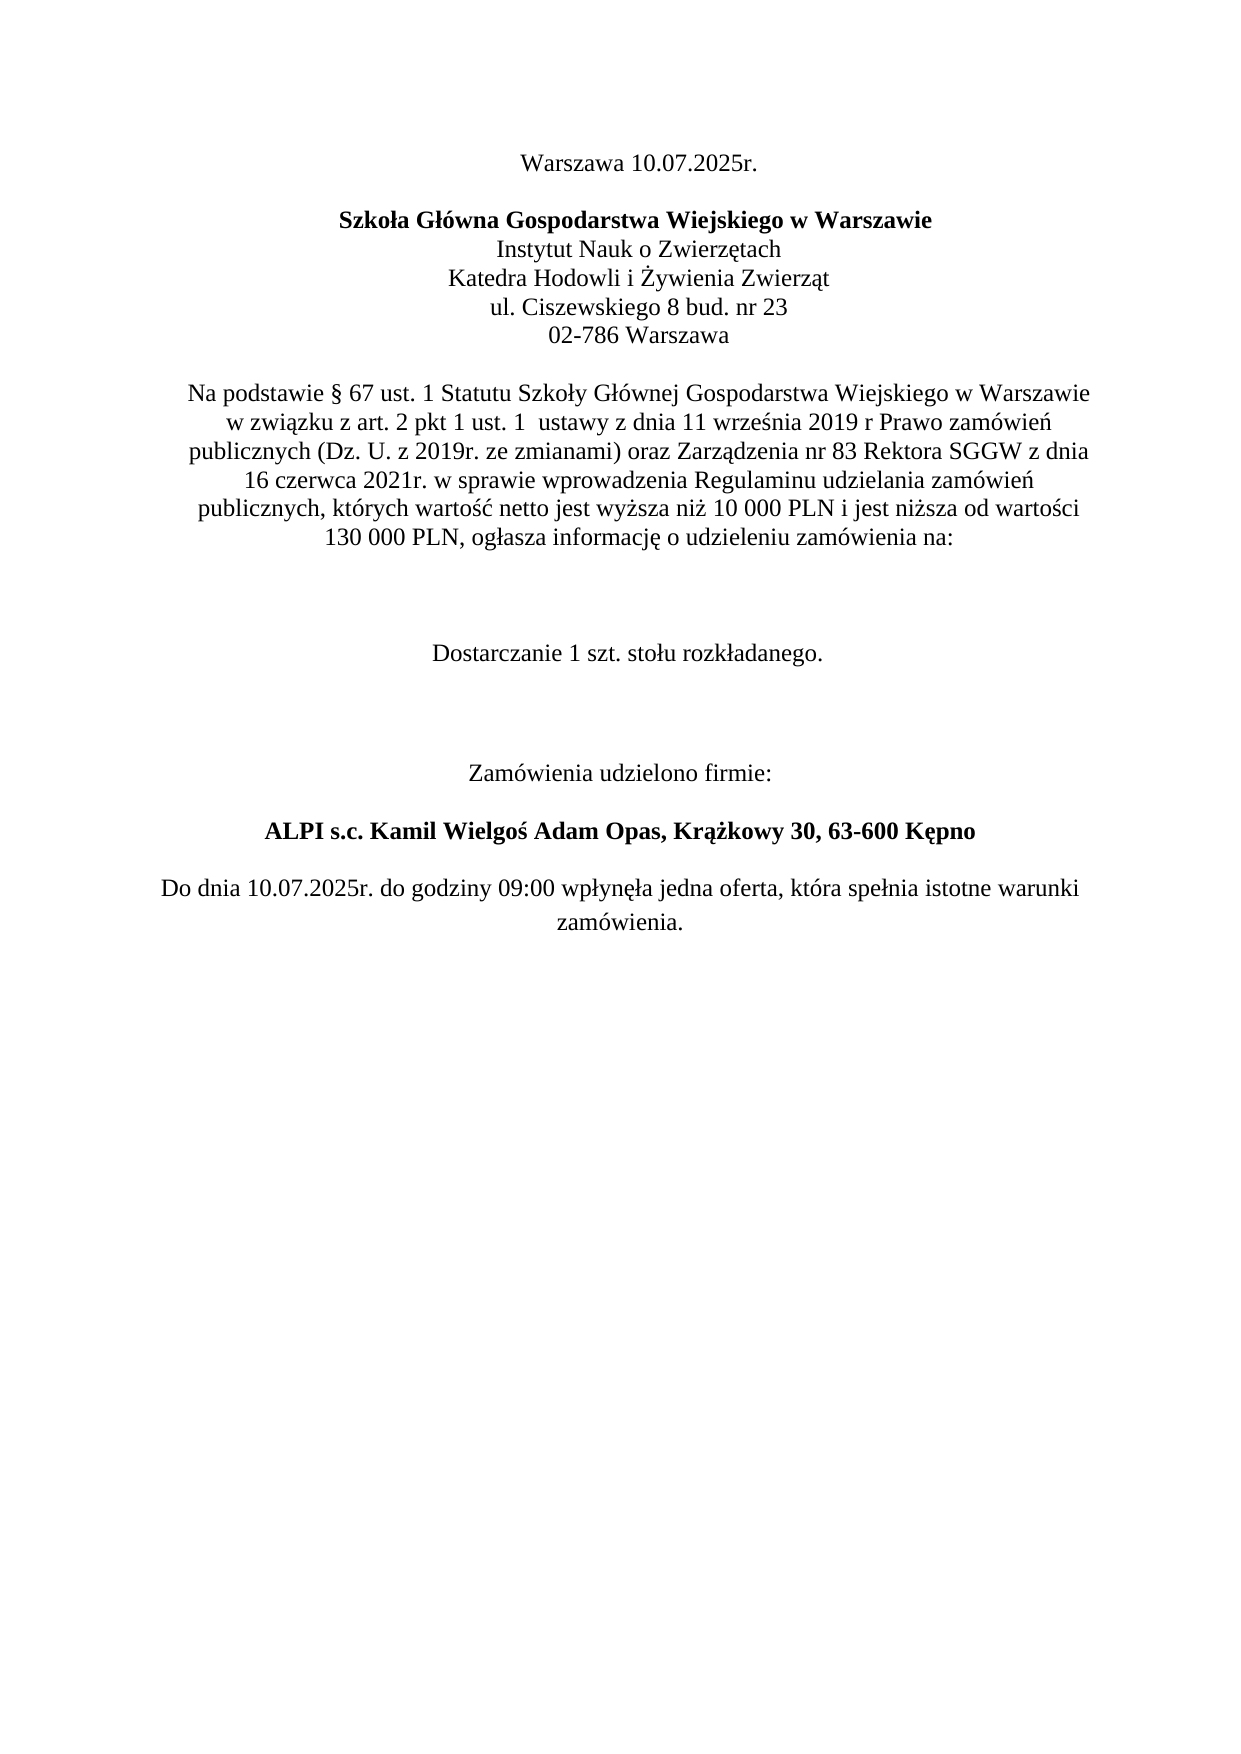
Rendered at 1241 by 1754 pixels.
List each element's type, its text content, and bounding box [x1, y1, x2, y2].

text Do dnia 10.07.2025r. do godziny 09:00 wpłynęła jedna oferta, która spełnia istotne warunki zamówienia. [148, 873, 1093, 935]
text Katedra Hodowli i Żywienia Zwierząt ul. Ciszewskiego 8 bud. nr 23 02-786 Warszawa [185, 263, 1093, 349]
text Zamówienia udzielono firmie: [148, 758, 1093, 787]
text Na podstawie § 67 ust. 1 Statutu Szkoły Głównej Gospodarstwa Wiejskiego w Warszawie w związku z art. 2 pkt 1 ust. 1 ustawy z dnia 11 września 2019 r Prawo zamówień publicznych (Dz. U. z 2019r. ze zmianami) oraz Zarządzenia nr 83 Rektora SGGW z dnia 16 czerwca 2021r. w sprawie wprowadzenia Regulaminu udzielania zamówień publicznych, których wartość netto jest wyższa niż 10 000 PLN i jest niższa od wartości 130 000 PLN, ogłasza informację o udzieleniu zamówienia na: [185, 378, 1093, 551]
text Szkoła Główna Gospodarstwa Wiejskiego w Warszawie Instytut Nauk o Zwierzętach [185, 206, 1093, 263]
text Warszawa 10.07.2025r. [185, 148, 1093, 176]
text Dostarczanie 1 szt. stołu rozkładanego. [162, 638, 1093, 667]
text ALPI s.c. Kamil Wielgoś Adam Opas, Krążkowy 30, 63-600 Kępno [148, 816, 1093, 845]
